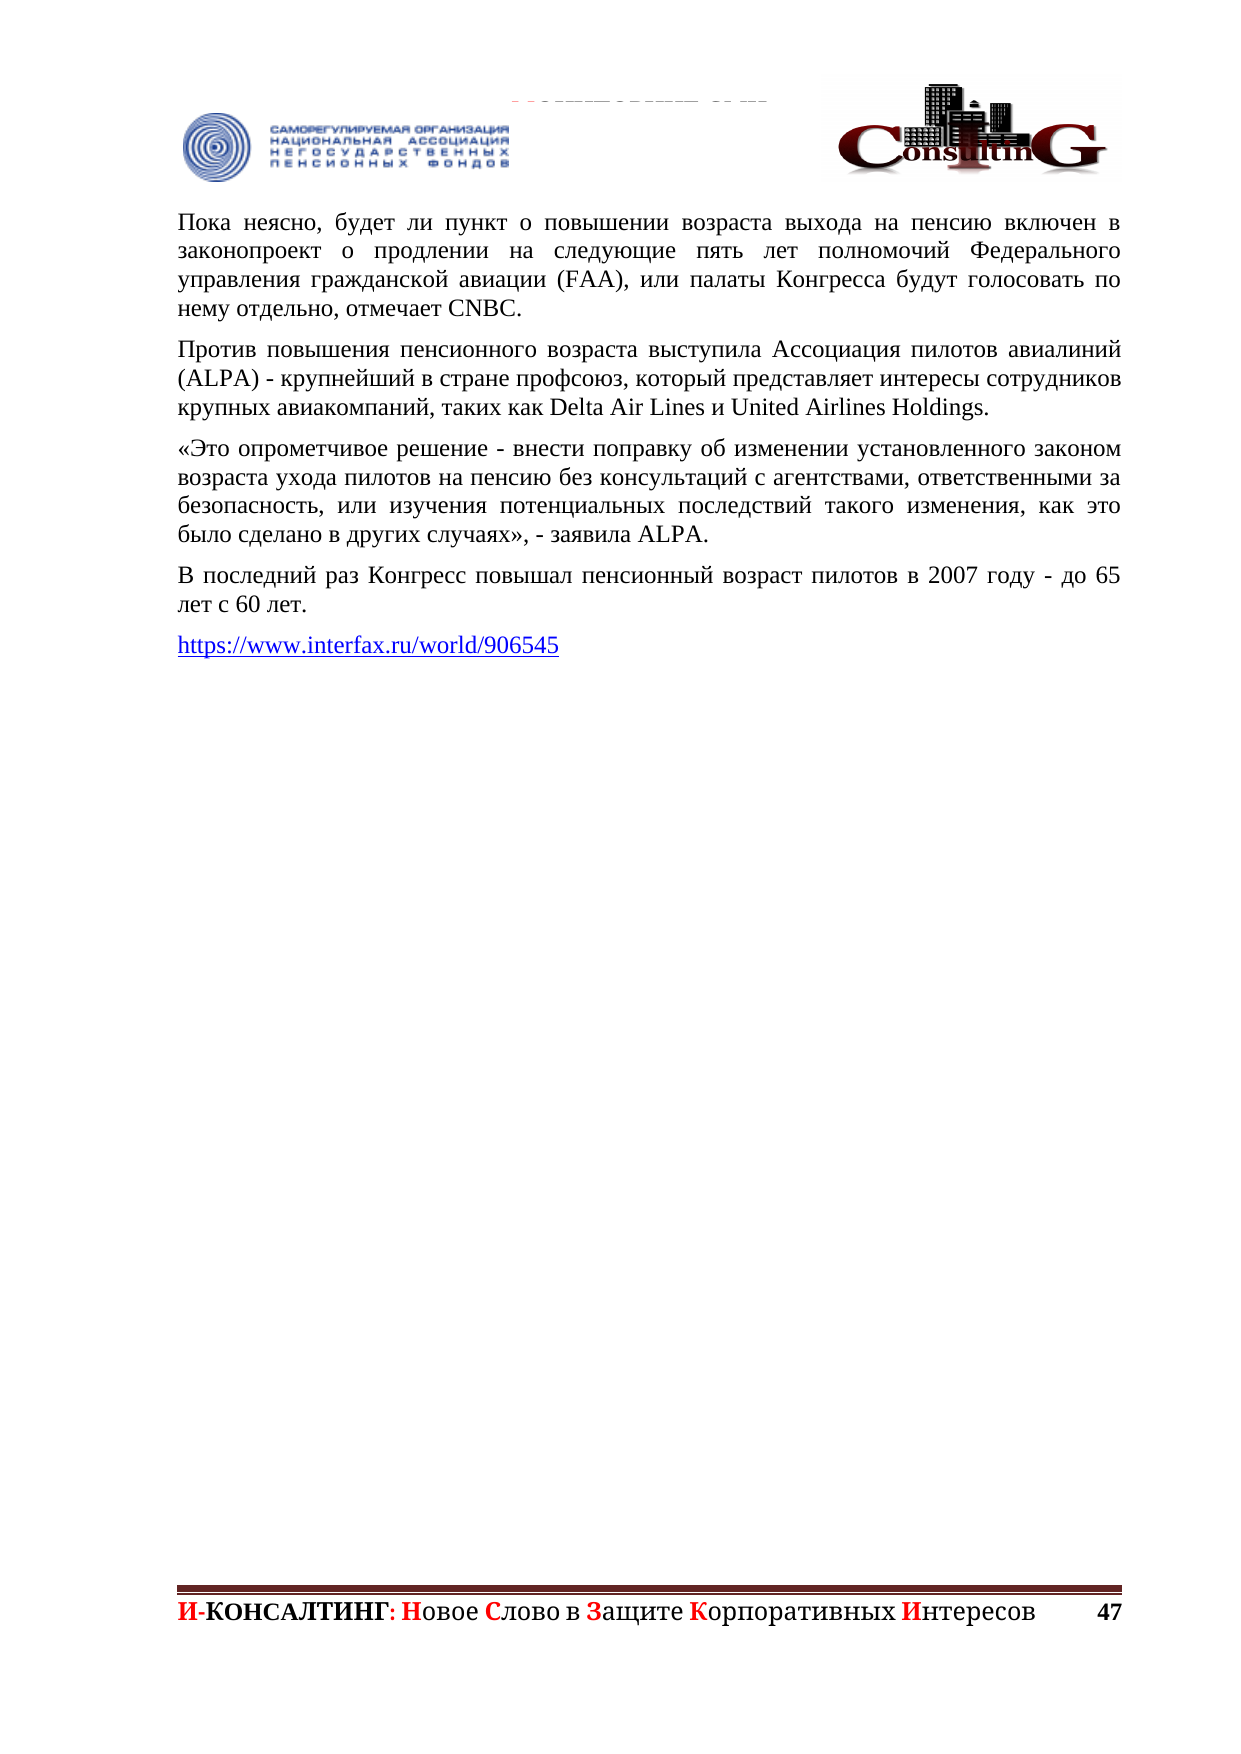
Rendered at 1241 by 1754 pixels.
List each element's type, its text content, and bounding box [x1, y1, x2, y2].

text https://www.interfax.ru/world/906545 [177, 631, 1122, 659]
text «Это опрометчивое решение - внести поправку об изменении установленного законом возраста ухода пилотов на пенсию без консультаций с агентствами, ответственными за безопасность, или изучения потенциальных последствий такого изменения, как это было сделано в других случаях», - заявила ALPA. [177, 433, 1122, 548]
text В последний раз Конгресс повышал пенсионный возраст пилотов в 2007 году - до 65 лет с 60 лет. [177, 561, 1122, 618]
picture [183, 113, 509, 182]
picture [821, 73, 1122, 182]
text Пока неясно, будет ли пункт о повышении возраста выхода на пенсию включен в законопроект о продлении на следующие пять лет полномочий Федерального управления гражданской авиации (FAA), или палаты Конгресса будут голосовать по нему отдельно, отмечает CNBC. [177, 207, 1122, 322]
text Против повышения пенсионного возраста выступила Ассоциация пилотов авиалиний (ALPA) - крупнейший в стране профсоюз, который представляет интересы сотрудников крупных авиакомпаний, таких как Delta Air Lines и United Airlines Holdings. [177, 334, 1122, 421]
